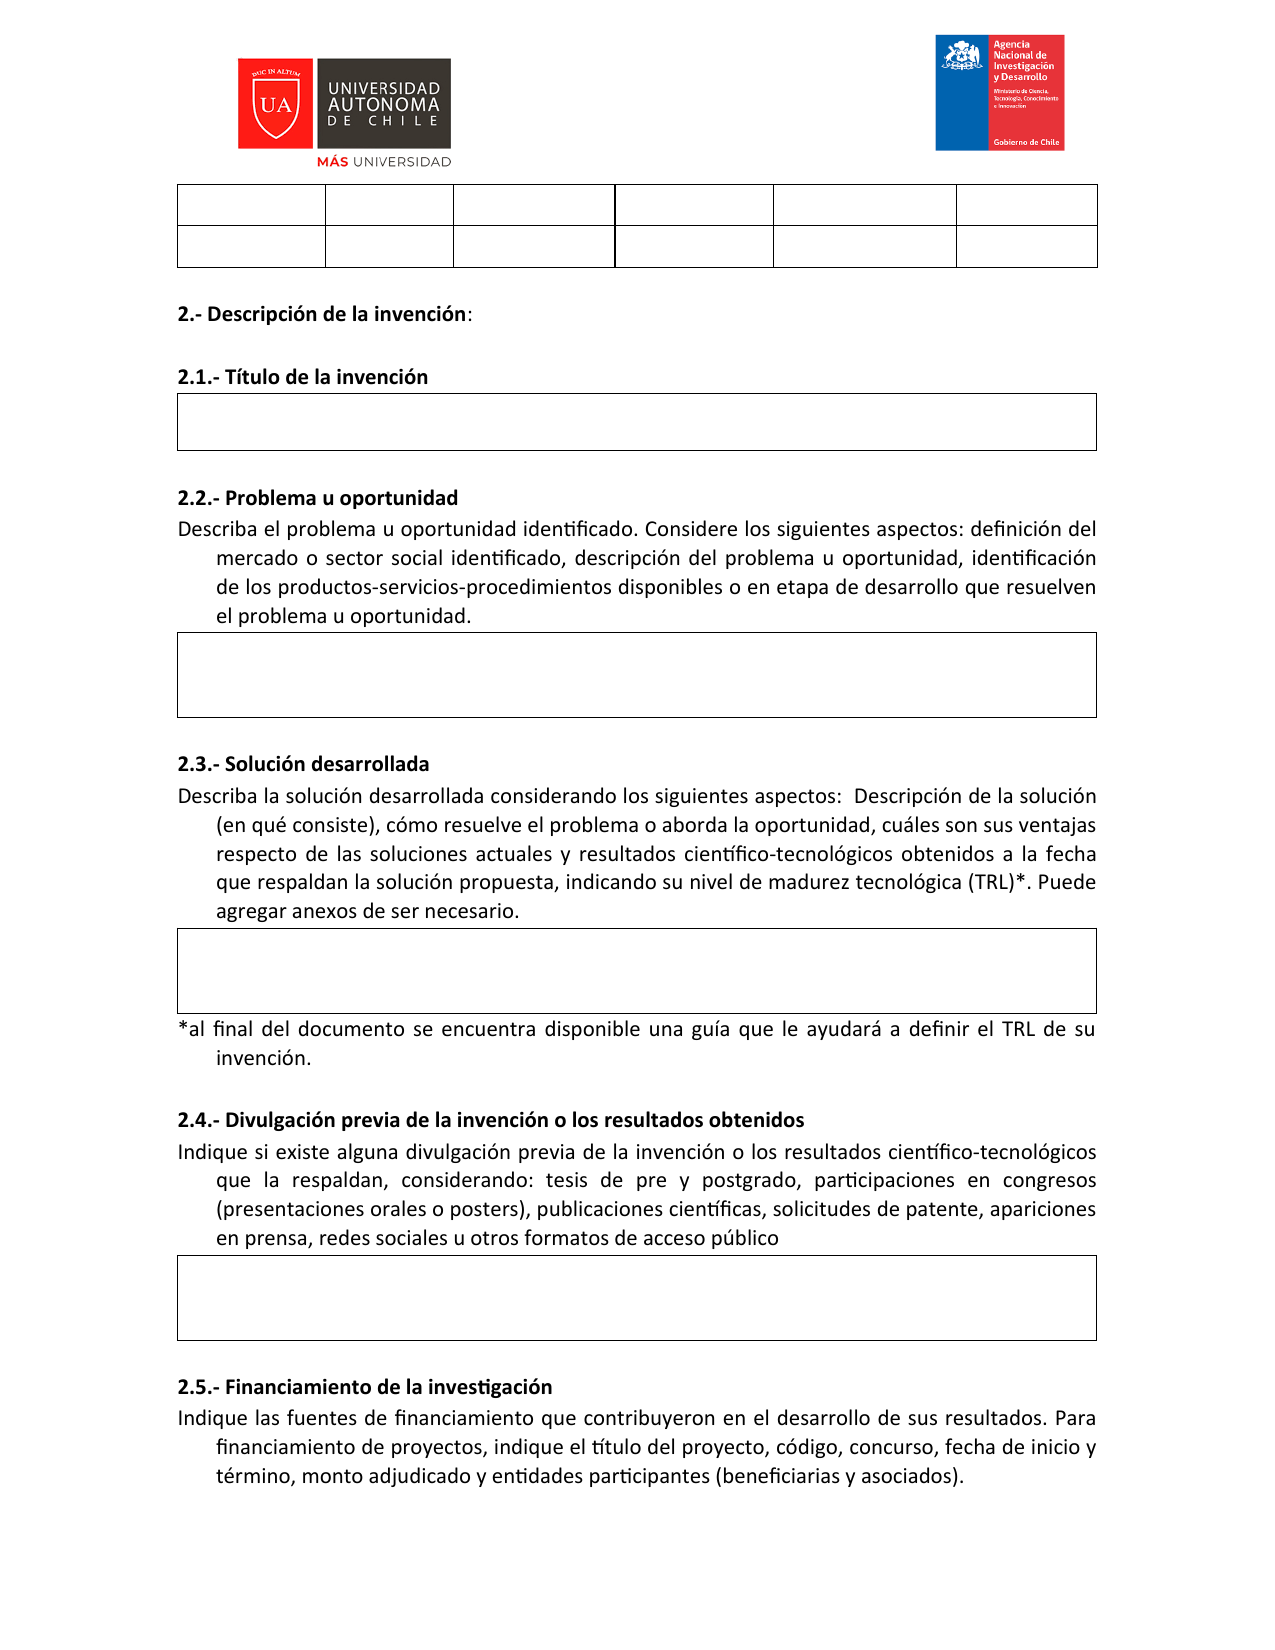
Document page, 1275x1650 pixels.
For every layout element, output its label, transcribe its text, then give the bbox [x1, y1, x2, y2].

text Describa la solución desarrollada considerando los siguientes aspectos: Descripción de la solución (en qué consiste), cómo resuelve el problema o aborda la oportunidad, cuáles son sus ventajas respecto de las soluciones actuales y resultados científico-tecnológicos obtenidos a la fecha que respaldan la solución propuesta, indicando su nivel de madurez tecnológica (TRL)*. Puede agregar anexos de ser necesario. [177, 781, 1098, 924]
table_cell [326, 226, 453, 267]
table_cell [774, 226, 956, 267]
table_cell [326, 185, 453, 225]
table_header [178, 929, 1096, 1013]
text Indique si existe alguna divulgación previa de la invención o los resultados científico-tecnológicos que la respaldan, considerando: tesis de pre y postgrado, participaciones en congresos (presentaciones orales o posters), publicaciones científicas, solicitudes de patente, apariciones en prensa, redes sociales u otros formatos de acceso público [177, 1137, 1098, 1251]
picture [233, 51, 455, 173]
text 2.2.- Problema u oportunidad [177, 483, 1098, 511]
table_cell [454, 226, 614, 267]
table_cell [957, 185, 1097, 225]
text 2.5.- Financiamiento de la investigación [177, 1372, 1098, 1400]
table_cell [957, 226, 1097, 267]
table_header [178, 633, 1096, 717]
table_cell [454, 185, 614, 225]
table_header [178, 394, 1096, 450]
text *al final del documento se encuentra disponible una guía que le ayudará a definir el TRL de su invención. [177, 1014, 1098, 1071]
text 2.3.- Solución desarrollada [177, 749, 1098, 778]
text Indique las fuentes de financiamiento que contribuyeron en el desarrollo de sus resultados. Para financiamiento de proyectos, indique el título del proyecto, código, concurso, fecha de inicio y término, monto adjudicado y entidades participantes (beneficiarias y asociados). [177, 1403, 1098, 1489]
table_cell [774, 185, 956, 225]
text 2.1.- Título de la invención [177, 362, 1098, 390]
table_cell [616, 185, 773, 225]
text 2.4.- Divulgación previa de la invención o los resultados obtenidos [177, 1105, 1098, 1133]
picture [935, 34, 1065, 151]
table_cell [178, 185, 325, 225]
table_header [178, 1256, 1096, 1340]
table_cell [178, 226, 325, 267]
table_cell [616, 226, 773, 267]
text Describa el problema u oportunidad identificado. Considere los siguientes aspectos: definición del mercado o sector social identificado, descripción del problema u oportunidad, identificación de los productos-servicios-procedimientos disponibles o en etapa de desarrollo que resuelven el problema u oportunidad. [177, 514, 1098, 629]
text 2.- Descripción de la invención: [177, 299, 1098, 327]
